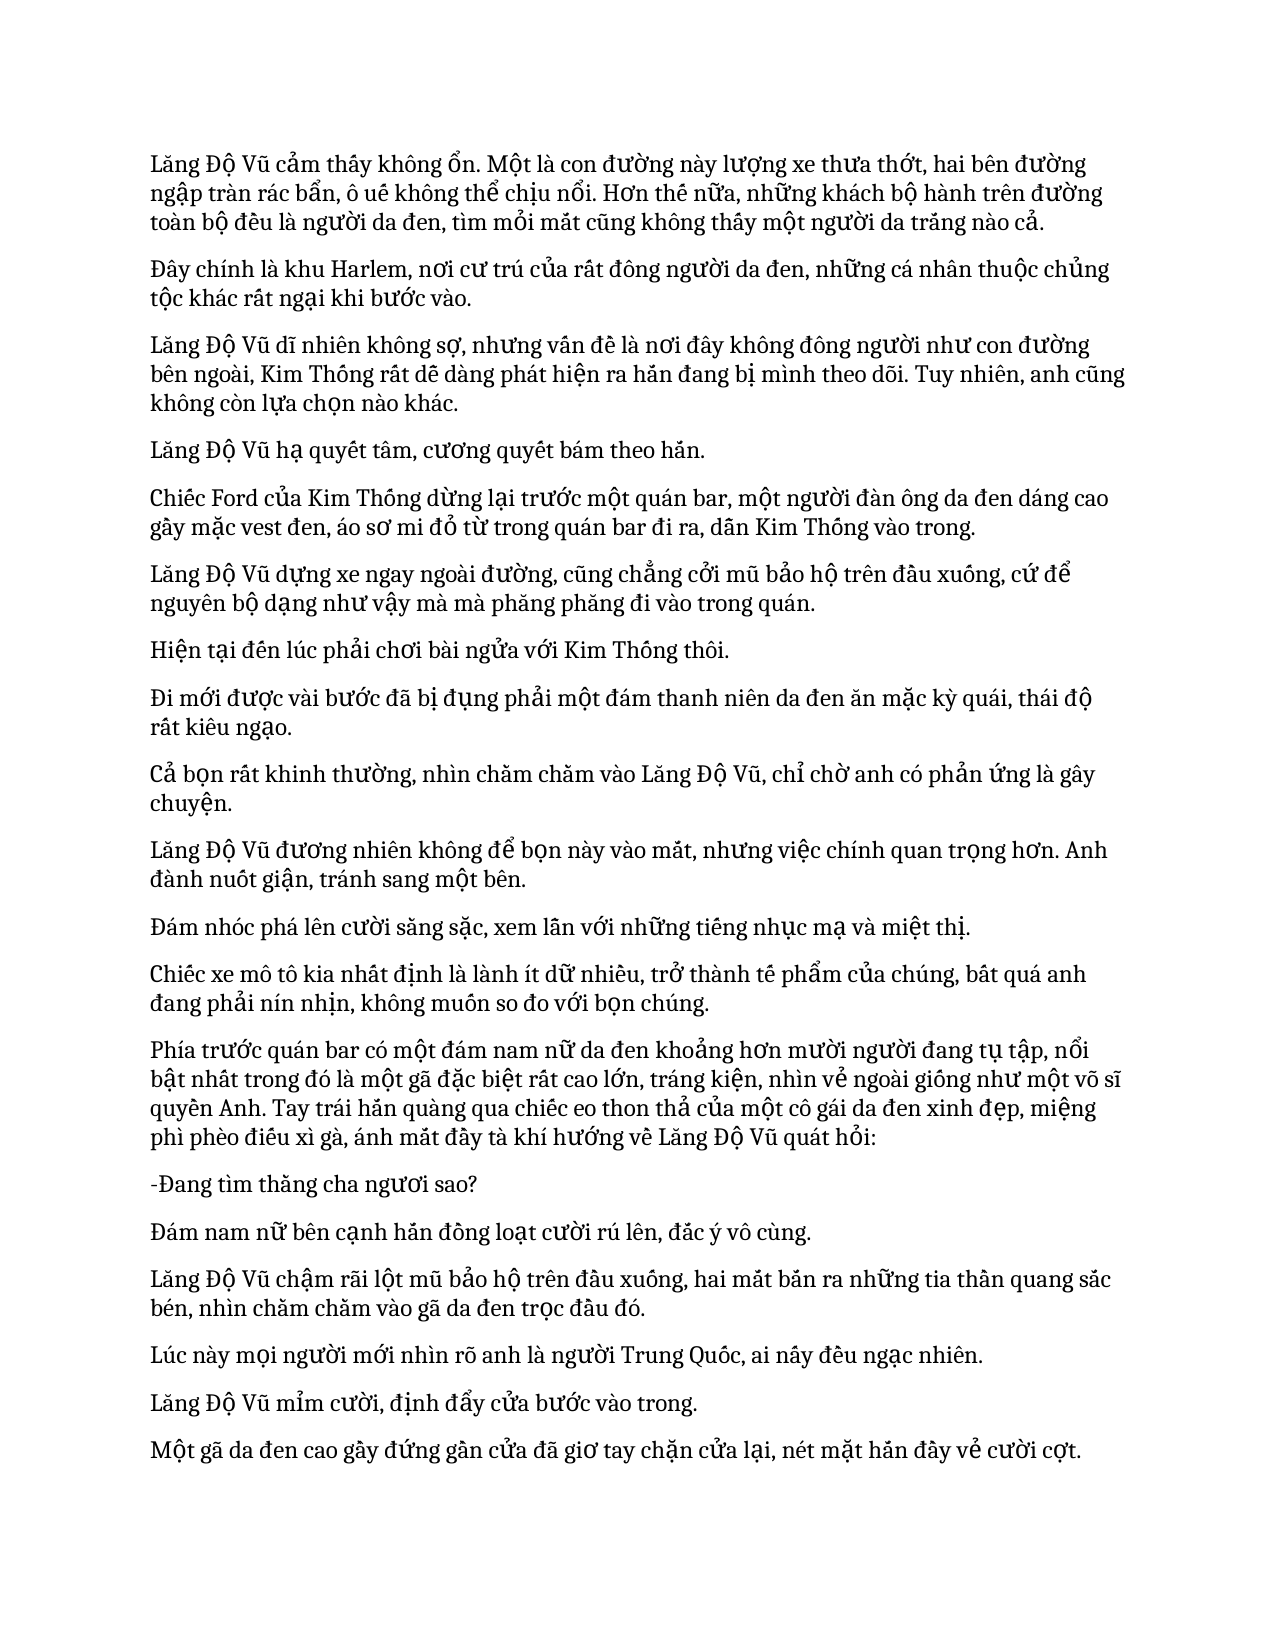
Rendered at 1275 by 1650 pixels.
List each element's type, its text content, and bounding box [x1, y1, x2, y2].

text Chiếc Ford của Kim Thống dừng lại trước một quán bar, một người đàn ông da đen dáng cao gầy mặc vest đen, áo sơ mi đỏ từ trong quán bar đi ra, dẫn Kim Thống vào trong. [150, 484, 1125, 541]
text -Đang tìm thằng cha ngươi sao? [150, 1170, 1125, 1199]
text Đi mới được vài bước đã bị đụng phải một đám thanh niên da đen ăn mặc kỳ quái, thái độ rất kiêu ngạo. [150, 684, 1125, 741]
text Cả bọn rất khinh thường, nhìn chằm chằm vào Lăng Độ Vũ, chỉ chờ anh có phản ứng là gây chuyện. [150, 760, 1125, 817]
text Lăng Độ Vũ dĩ nhiên không sợ, nhưng vấn đề là nơi đây không đông người như con đường bên ngoài, Kim Thống rất dễ dàng phát hiện ra hắn đang bị mình theo dõi. Tuy nhiên, anh cũng không còn lựa chọn nào khác. [150, 331, 1125, 417]
text Lăng Độ Vũ cảm thấy không ổn. Một là con đường này lượng xe thưa thớt, hai bên đường ngập tràn rác bẩn, ô uế không thể chịu nổi. Hơn thế nữa, những khách bộ hành trên đường toàn bộ đều là người da đen, tìm mỏi mắt cũng không thấy một người da trắng nào cả. [150, 150, 1125, 236]
text Đám nam nữ bên cạnh hắn đồng loạt cười rú lên, đắc ý vô cùng. [150, 1217, 1125, 1246]
text Lúc này mọi người mới nhìn rõ anh là người Trung Quốc, ai nấy đều ngạc nhiên. [150, 1341, 1125, 1370]
text Một gã da đen cao gầy đứng gần cửa đã giơ tay chặn cửa lại, nét mặt hắn đầy vẻ cười cợt. [150, 1436, 1125, 1465]
text Lăng Độ Vũ dựng xe ngay ngoài đường, cũng chẳng cởi mũ bảo hộ trên đầu xuống, cứ để nguyên bộ dạng như vậy mà mà phăng phăng đi vào trong quán. [150, 560, 1125, 617]
text Lăng Độ Vũ mỉm cười, định đẩy cửa bước vào trong. [150, 1389, 1125, 1417]
text Đám nhóc phá lên cười sằng sặc, xem lẫn với những tiếng nhục mạ và miệt thị. [150, 912, 1125, 941]
text Phía trước quán bar có một đám nam nữ da đen khoảng hơn mười người đang tụ tập, nổi bật nhất trong đó là một gã đặc biệt rất cao lớn, tráng kiện, nhìn vẻ ngoài giống như một võ sĩ quyền Anh. Tay trái hắn quàng qua chiếc eo thon thả của một cô gái da đen xinh đẹp, miệng phì phèo điếu xì gà, ánh mắt đầy tà khí hướng về Lăng Độ Vũ quát hỏi: [150, 1036, 1125, 1151]
text Chiếc xe mô tô kia nhất định là lành ít dữ nhiều, trở thành tế phẩm của chúng, bất quá anh đang phải nín nhịn, không muốn so đo với bọn chúng. [150, 960, 1125, 1017]
text Lăng Độ Vũ hạ quyết tâm, cương quyết bám theo hắn. [150, 436, 1125, 465]
text Lăng Độ Vũ đương nhiên không để bọn này vào mắt, nhưng việc chính quan trọng hơn. Anh đành nuốt giận, tránh sang một bên. [150, 836, 1125, 894]
text Hiện tại đến lúc phải chơi bài ngửa với Kim Thống thôi. [150, 636, 1125, 665]
text Lăng Độ Vũ chậm rãi lột mũ bảo hộ trên đầu xuống, hai mắt bắn ra những tia thần quang sắc bén, nhìn chằm chằm vào gã da đen trọc đầu đó. [150, 1265, 1125, 1322]
text Đây chính là khu Harlem, nơi cư trú của rất đông người da đen, những cá nhân thuộc chủng tộc khác rất ngại khi bước vào. [150, 255, 1125, 312]
